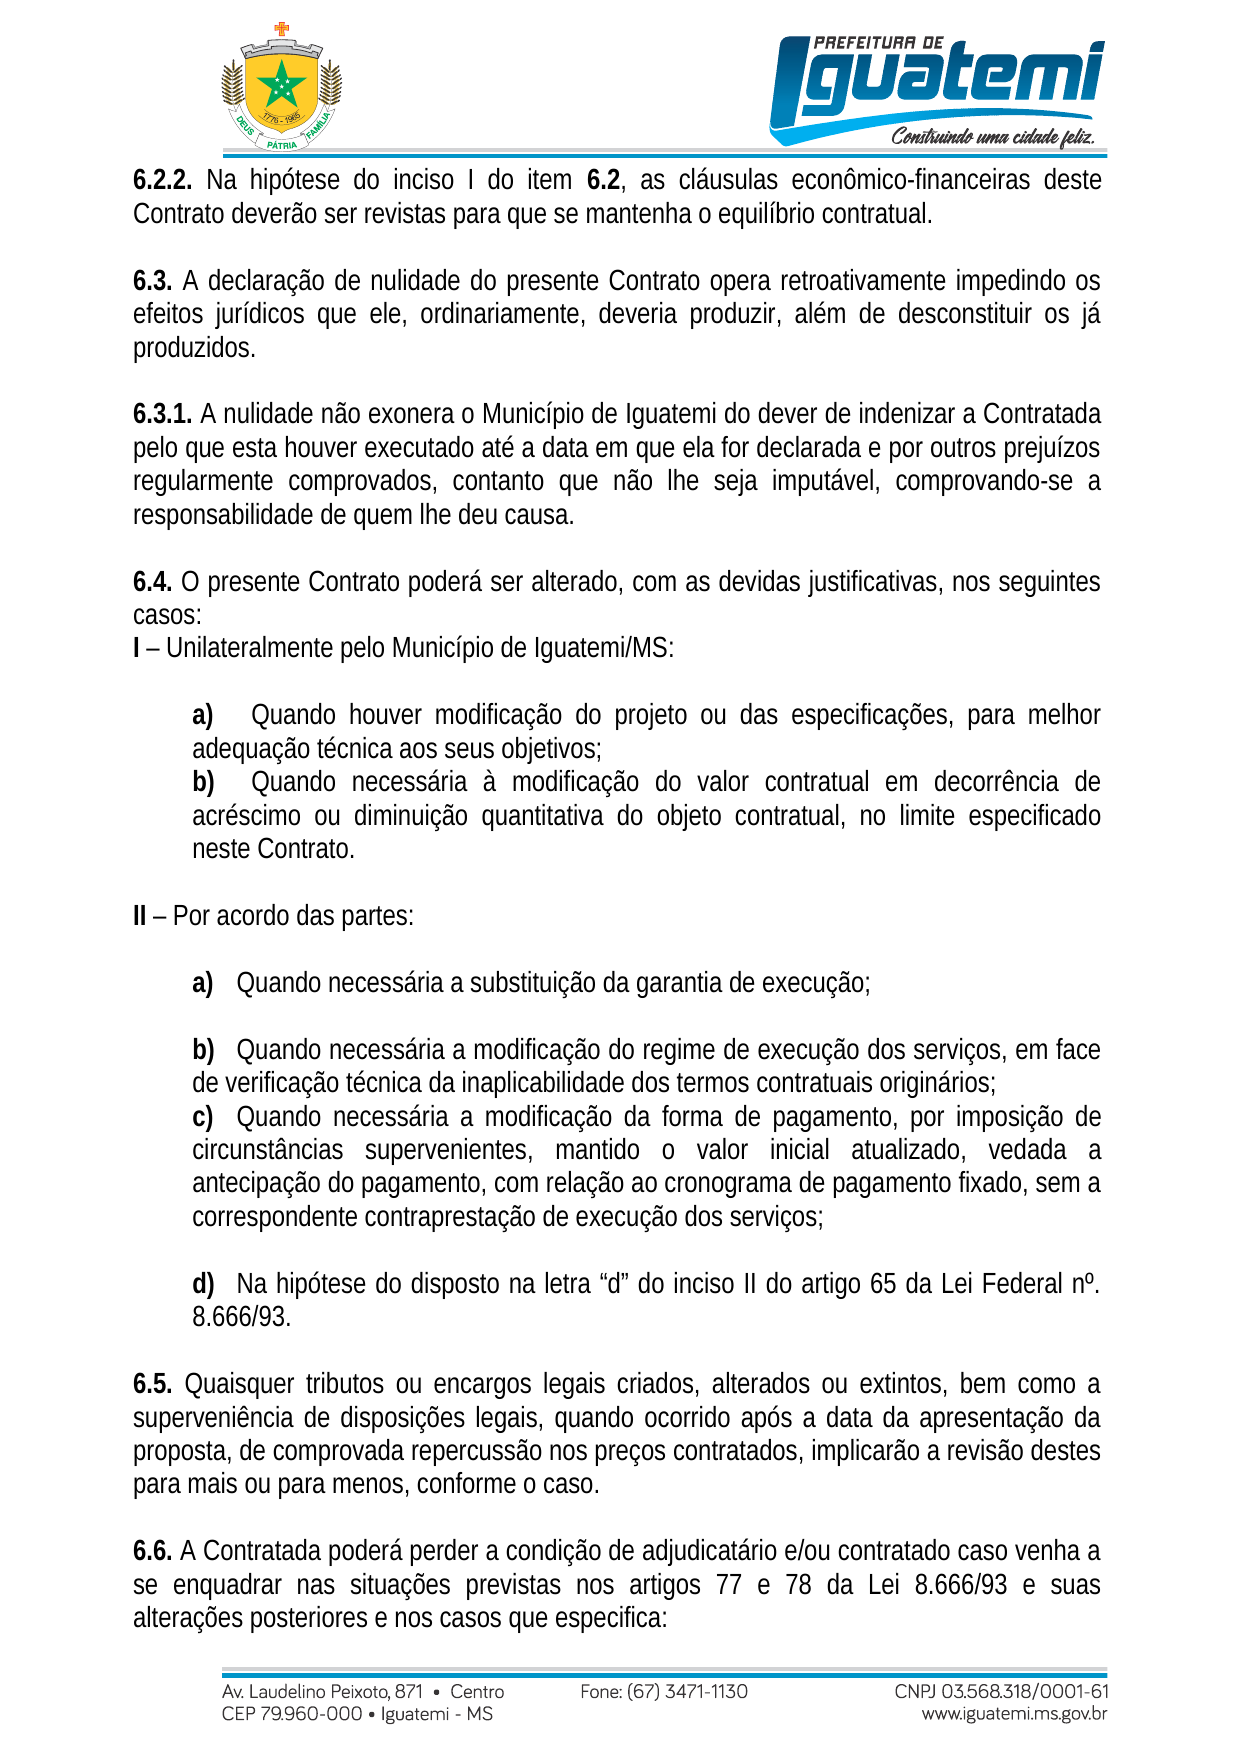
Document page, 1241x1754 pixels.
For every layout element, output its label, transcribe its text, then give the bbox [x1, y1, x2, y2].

text 6.2.2. Na hipótese do inciso I do item 6.2, as cláusulas econômico-financeiras deste Contrato deverão ser revistas para que se mantenha o equilíbrio contratual. [133, 162, 1103, 229]
list Quando necessária a substituição da garantia de execução; [192, 965, 1103, 998]
list Quando necessária a modificação da forma de pagamento, por imposição de circunstâncias supervenientes, mantido o valor inicial atualizado, vedada a antecipação do pagamento, com relação ao cronograma de pagamento fixado, sem a correspondente contraprestação de execução dos serviços; [192, 1099, 1103, 1232]
list Quando houver modificação do projeto ou das especificações, para melhor adequação técnica aos seus objetivos; [192, 697, 1103, 764]
text 6.3.1. A nulidade não exonera o Município de Iguatemi do dever de indenizar a Contratada pelo que esta houver executado até a data em que ela for declarada e por outros prejuízos regularmente comprovados, contanto que não lhe seja imputável, comprovando-se a responsabilidade de quem lhe deu causa. [133, 397, 1103, 530]
list Quando necessária a modificação do regime de execução dos serviços, em face de verificação técnica da inaplicabilidade dos termos contratuais originários; [192, 1032, 1103, 1099]
list Quando necessária à modificação do valor contratual em decorrência de acréscimo ou diminuição quantitativa do objeto contratual, no limite especificado neste Contrato. [192, 764, 1103, 865]
text 6.3. A declaração de nulidade do presente Contrato opera retroativamente impedindo os efeitos jurídicos que ele, ordinariamente, deveria produzir, além de desconstituir os já produzidos. [133, 263, 1103, 363]
text 6.6. A Contratada poderá perder a condição de adjudicatário e/ou contratado caso venha a se enquadrar nas situações previstas nos artigos 77 e 78 da Lei 8.666/93 e suas alterações posteriores e nos casos que especifica: [133, 1533, 1103, 1634]
text I – Unilateralmente pelo Município de Iguatemi/MS: [133, 631, 1103, 664]
text d) Na hipótese do disposto na letra “d” do inciso II do artigo 65 da Lei Federal nº. 8.666/93. [192, 1266, 1103, 1333]
text 6.4. O presente Contrato poderá ser alterado, com as devidas justificativas, nos seguintes casos: [133, 564, 1103, 631]
text II – Por acordo das partes: [133, 898, 1103, 932]
text 6.5. Quaisquer tributos ou encargos legais criados, alterados ou extintos, bem como a superveniência de disposições legais, quando ocorrido após a data da apresentação da proposta, de comprovada repercussão nos preços contratados, implicarão a revisão destes para mais ou para menos, conforme o caso. [133, 1366, 1103, 1500]
